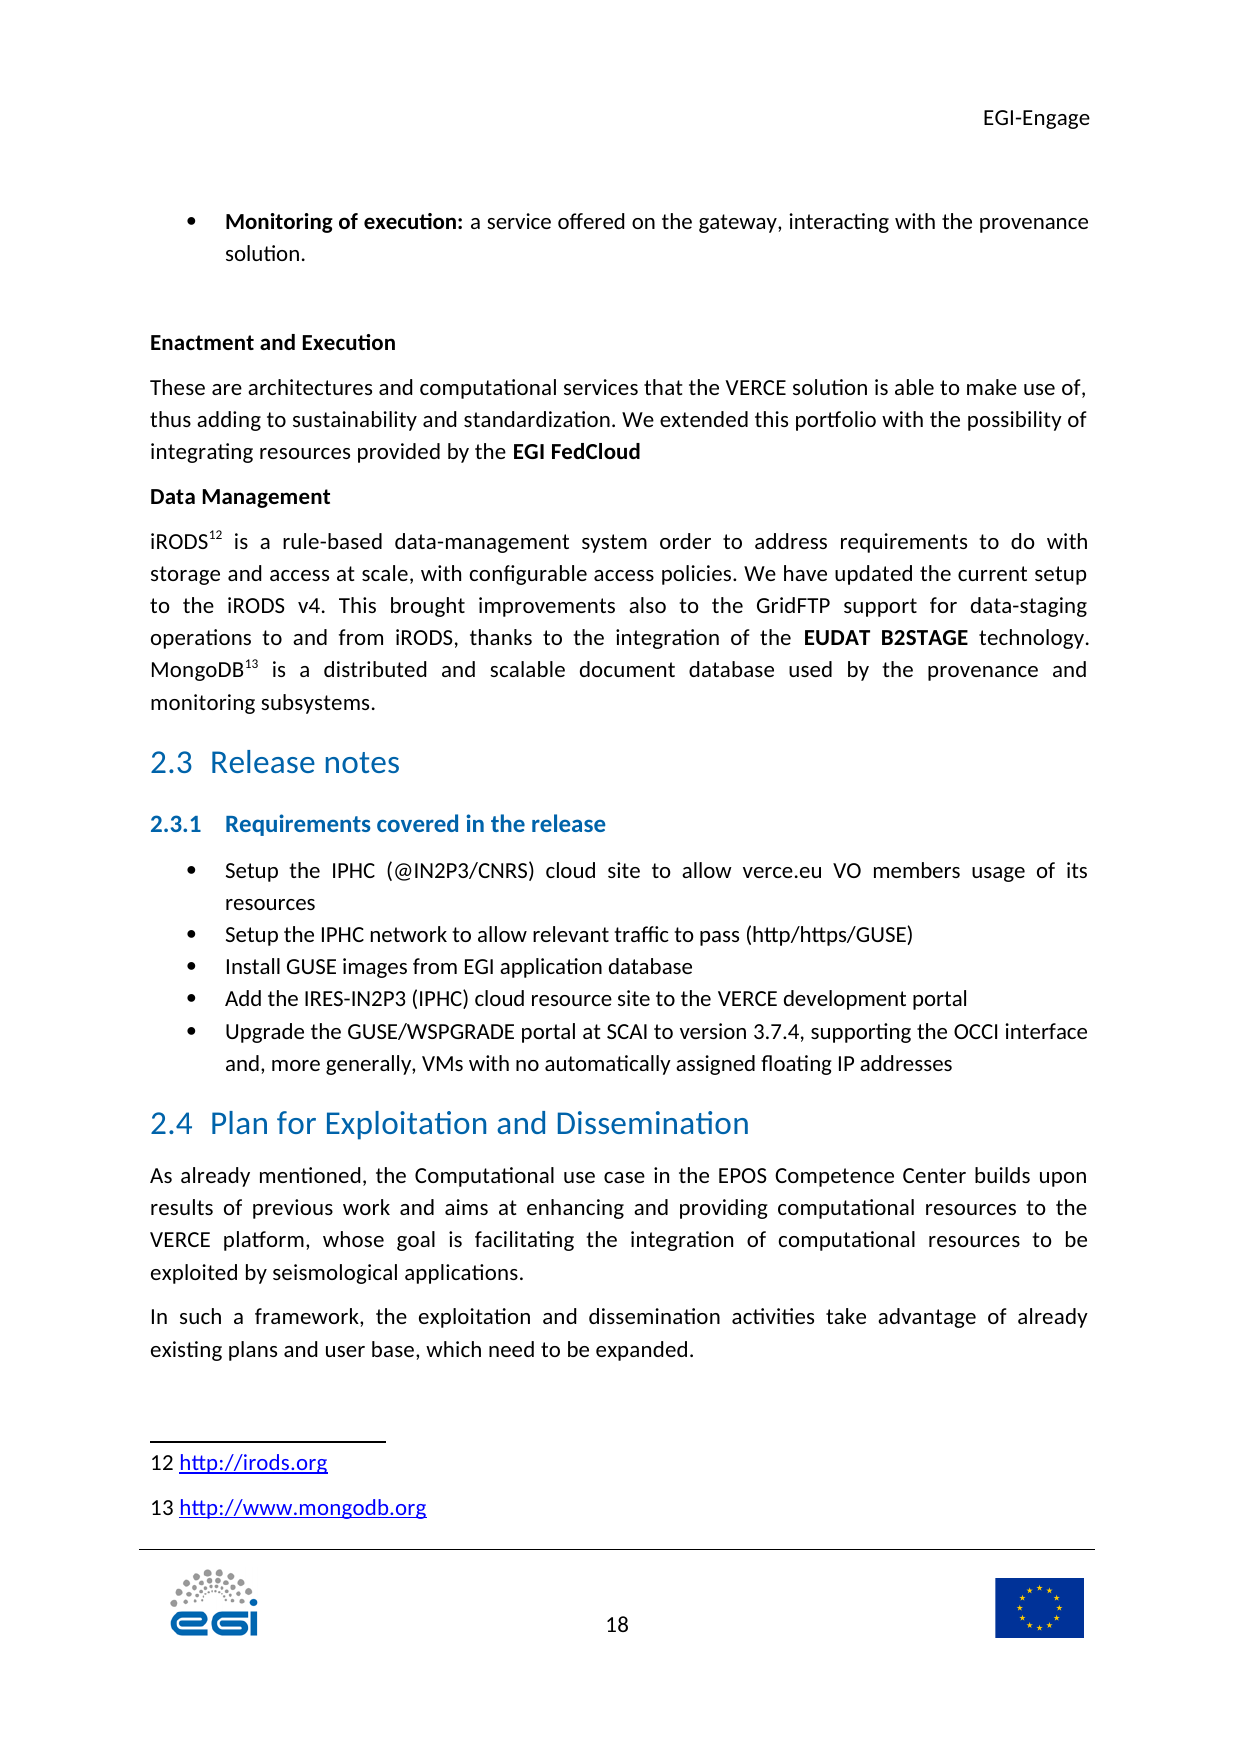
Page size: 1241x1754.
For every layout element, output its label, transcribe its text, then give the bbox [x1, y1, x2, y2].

picture [995, 1578, 1084, 1638]
text These are architectures and computational services that the VERCE solution is able to make use of, thus adding to sustainability and standardization. We extended this portfolio with the possibility of integrating resources provided by the EGI FedCloud [150, 373, 1090, 465]
list Upgrade the GUSE/WSPGRADE portal at SCAI to version 3.7.4, supporting the OCCI interface and, more generally, VMs with no automatically assigned floating IP addresses [187, 1017, 1090, 1077]
text Enactment and Execution [150, 328, 1090, 356]
list Monitoring of execution: a service offered on the gateway, interacting with the provenance solution. [187, 207, 1090, 267]
list Install GUSE images from EGI application database [187, 952, 1090, 980]
subtitle Release notes [150, 741, 1090, 781]
picture [150, 1567, 276, 1638]
list Setup the IPHC (@IN2P3/CNRS) cloud site to allow verce.eu VO members usage of its resources [187, 856, 1090, 916]
text Data Management [150, 482, 1090, 510]
list Setup the IPHC network to allow relevant traffic to pass (http/https/GUSE) [187, 920, 1090, 948]
text iRODS is a rule-based data-management system order to address requirements to do with storage and access at scale, with configurable access policies. We have updated the current setup to the iRODS v4. This brought improvements also to the GridFTP support for data-staging operations to and from iRODS, thanks to the integration of the EUDAT B2STAGE technology. MongoDB is a distributed and scalable document database used by the provenance and monitoring subsystems. [150, 527, 1090, 716]
text As already mentioned, the Computational use case in the EPOS Competence Center builds upon results of previous work and aims at enhancing and providing computational resources to the VERCE platform, whose goal is facilitating the integration of computational resources to be exploited by seismological applications. [150, 1161, 1090, 1286]
subtitle Plan for Exploitation and Dissemination [150, 1102, 1090, 1143]
text In such a framework, the exploitation and dissemination activities take advantage of already existing plans and user base, which need to be expanded. [150, 1302, 1090, 1363]
subtitle Requirements covered in the release [150, 808, 1090, 839]
list Add the IRES-IN2P3 (IPHC) cloud resource site to the VERCE development portal [187, 984, 1090, 1013]
